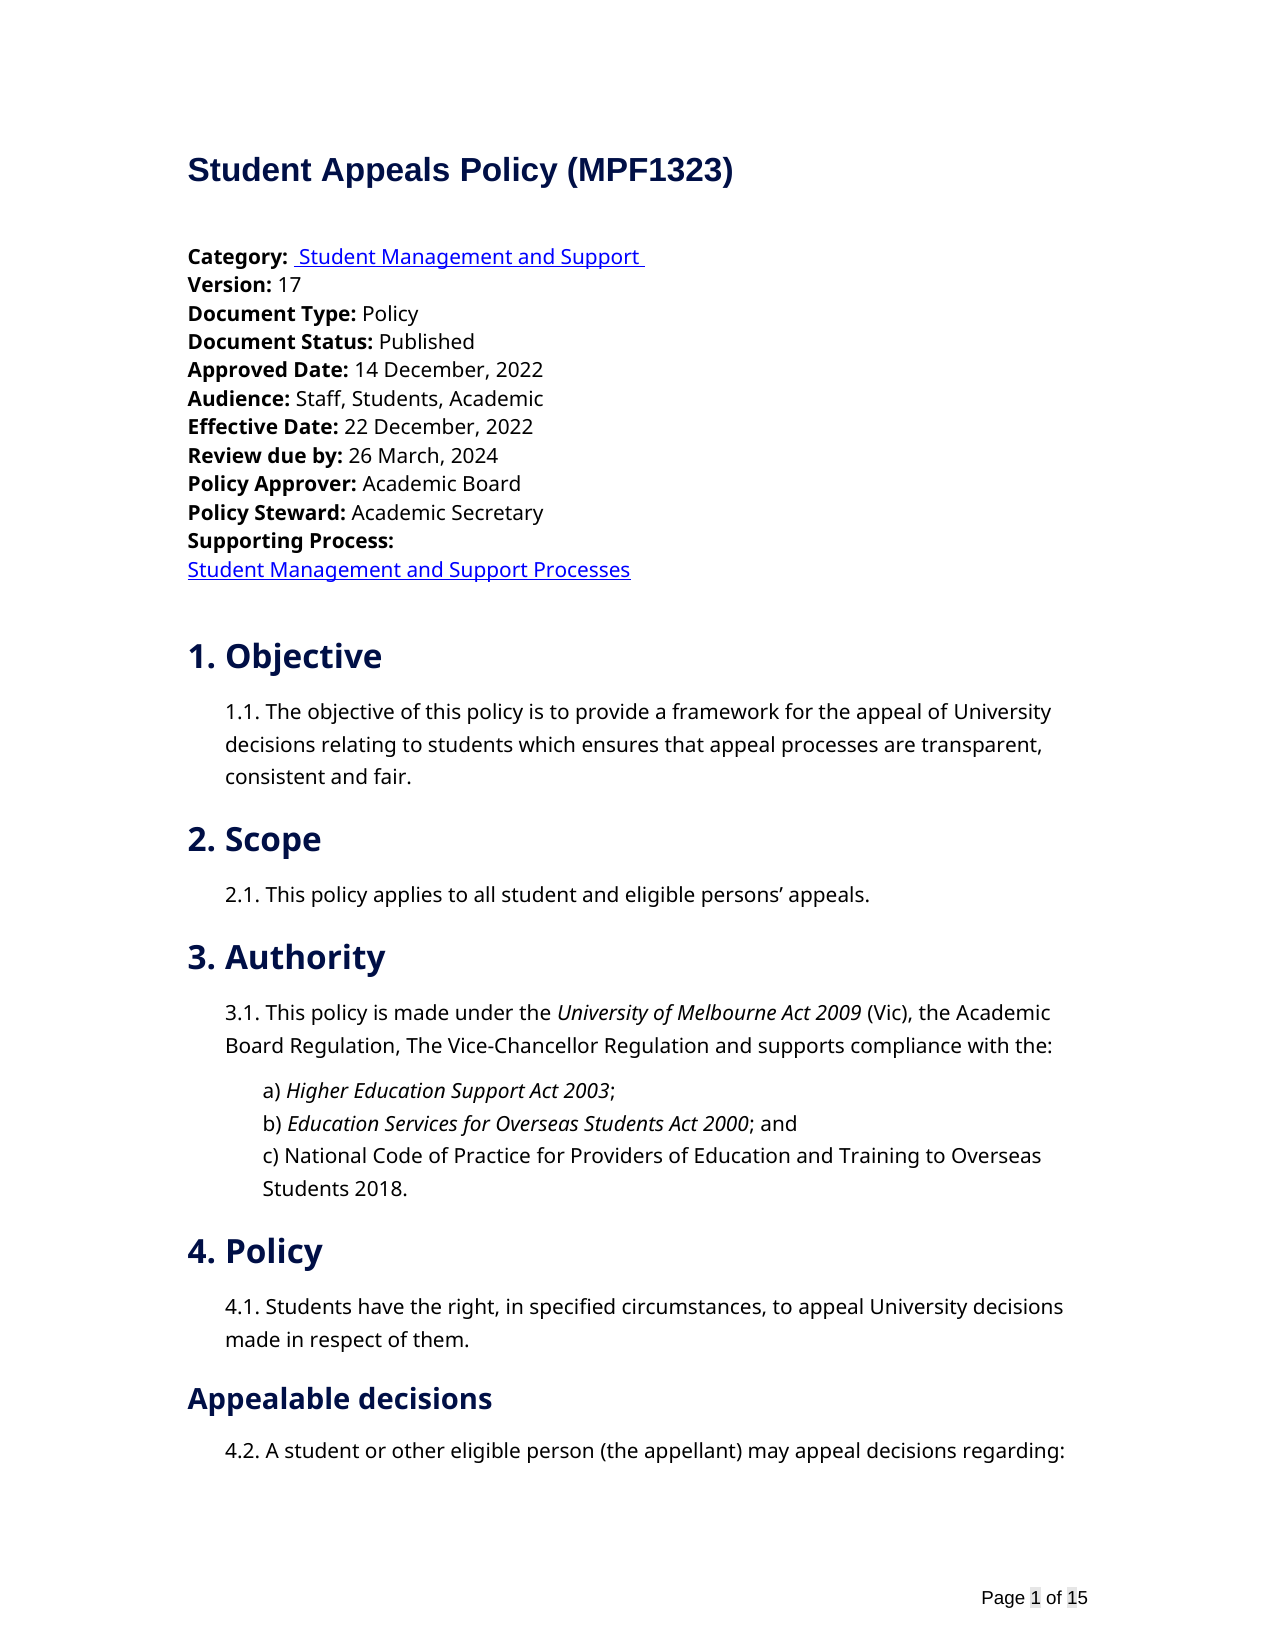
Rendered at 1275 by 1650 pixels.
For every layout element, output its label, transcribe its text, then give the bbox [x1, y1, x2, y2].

text This policy is made under the University of Melbourne Act 2009 (Vic), the Academic Board Regulation, The Vice-Chancellor Regulation and supports compliance with the: [225, 998, 1087, 1059]
subtitle Student Appeals Policy (MPF1323) [187, 150, 1087, 188]
text Education Services for Overseas Students Act 2000; and [262, 1109, 1087, 1137]
text This policy applies to all student and eligible persons’ appeals. [225, 880, 1087, 909]
text Category: Student Management and Support Version: 17 Document Type: Policy Document Status: Published Approved Date: 14 December, 2022 Audience: Staff, Students, Academic Effective Date: 22 December, 2022 Review due by: 26 March, 2024 Policy Approver: Academic Board Policy Steward: Academic Secretary Supporting Process: Student Management and Support Processes [187, 242, 1087, 612]
subtitle Authority [187, 934, 1087, 979]
text A student or other eligible person (the appellant) may appeal decisions regarding: [225, 1436, 1087, 1465]
text Students have the right, in specified circumstances, to appeal University decisions made in respect of them. [225, 1292, 1087, 1353]
subtitle Policy [187, 1227, 1087, 1273]
subtitle Scope [187, 816, 1087, 861]
text Higher Education Support Act 2003; [262, 1076, 1087, 1105]
subtitle Appealable decisions [187, 1378, 1087, 1418]
subtitle Objective [187, 632, 1087, 678]
text National Code of Practice for Providers of Education and Training to Overseas Students 2018. [262, 1141, 1087, 1202]
text The objective of this policy is to provide a framework for the appeal of University decisions relating to students which ensures that appeal processes are transparent, consistent and fair. [225, 697, 1087, 791]
